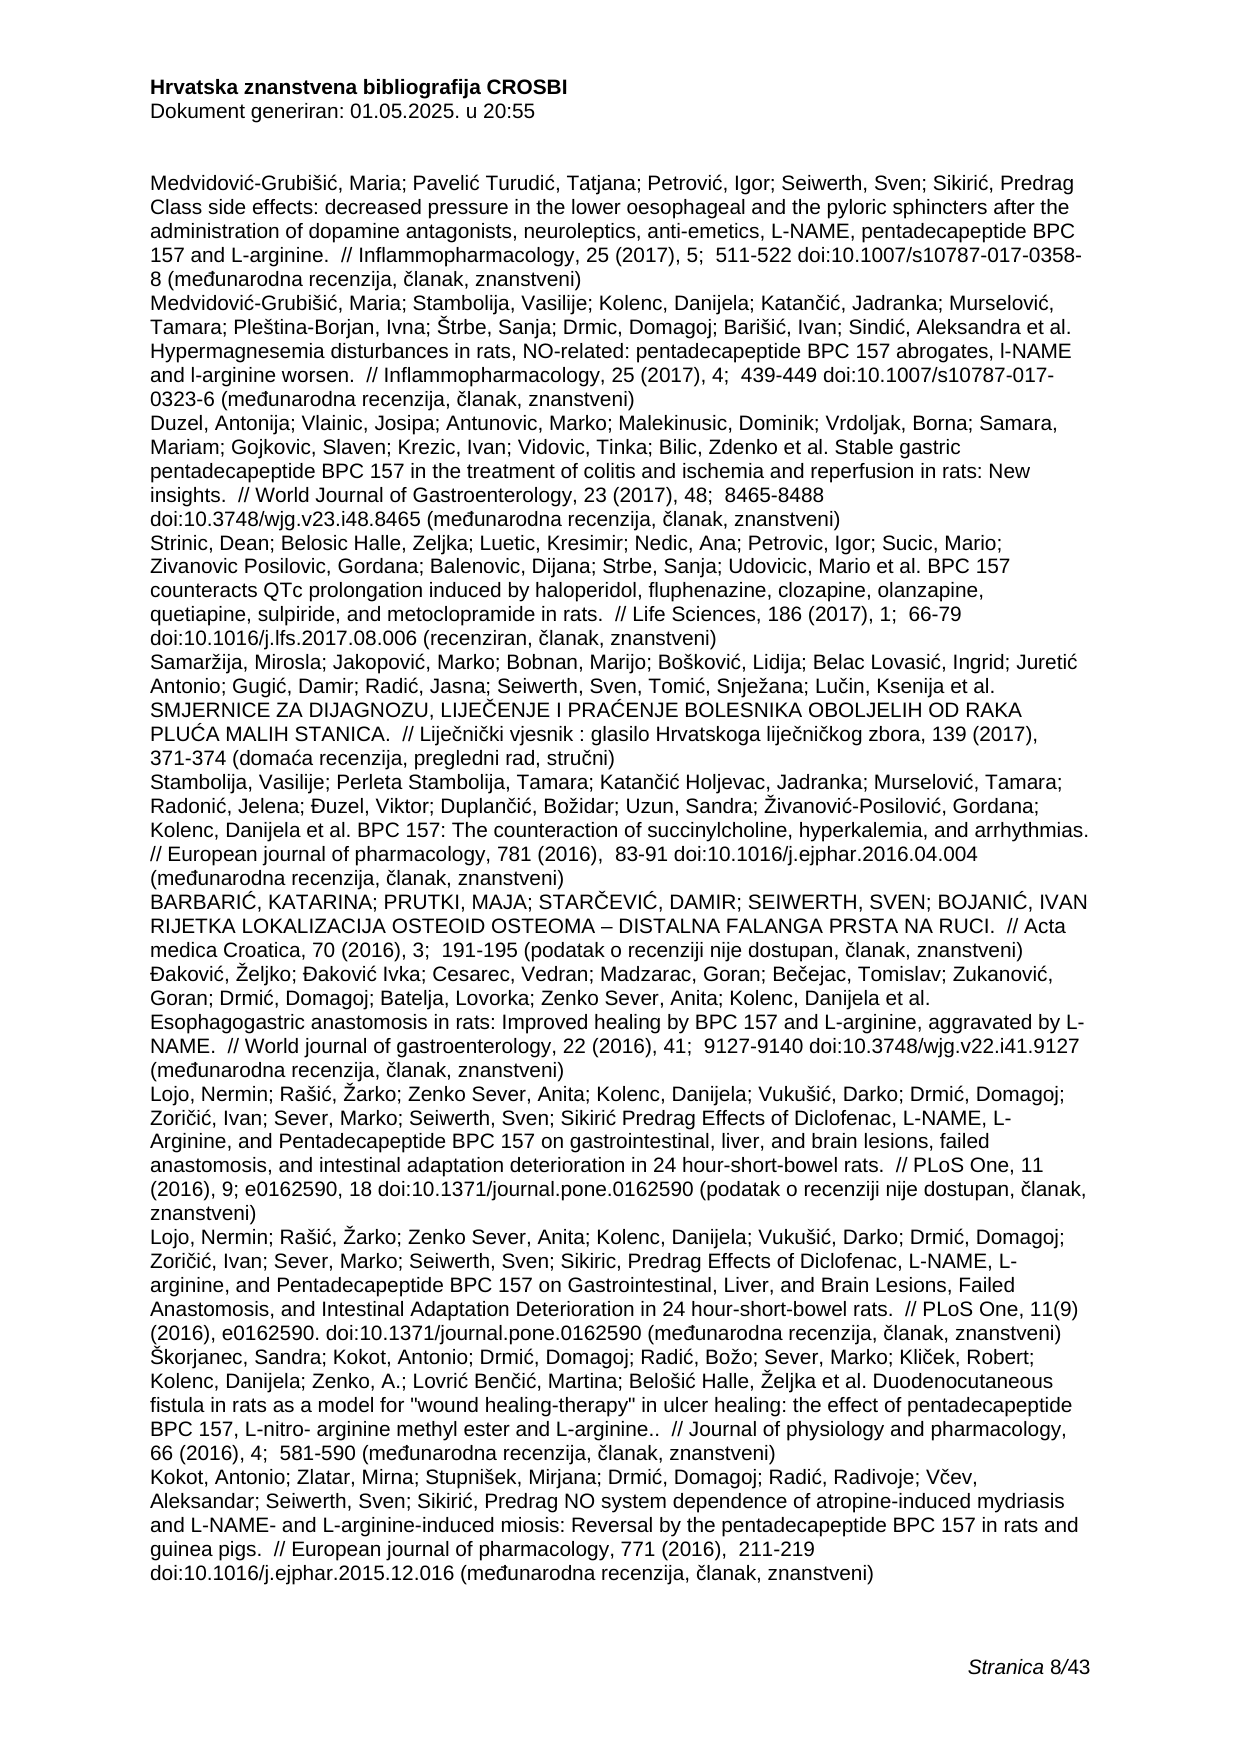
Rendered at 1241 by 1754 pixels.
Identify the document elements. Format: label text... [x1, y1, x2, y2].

text Samaržija, Mirosla; Jakopović, Marko; Bobnan, Marijo; Bošković, Lidija; Belac Lovasić, Ingrid; Juretić Antonio; Gugić, Damir; Radić, Jasna; Seiwerth, Sven, Tomić, Snježana; Lučin, Ksenija et al. [150, 650, 1090, 770]
text Strinic, Dean; Belosic Halle, Zeljka; Luetic, Kresimir; Nedic, Ana; Petrovic, Igor; Sucic, Mario; Zivanovic Posilovic, Gordana; Balenovic, Dijana; Strbe, Sanja; Udovicic, Mario et al. [150, 530, 1090, 650]
text Đaković, Željko; Đaković Ivka; Cesarec, Vedran; Madzarac, Goran; Bečejac, Tomislav; Zukanović, Goran; Drmić, Domagoj; Batelja, Lovorka; Zenko Sever, Anita; Kolenc, Danijela et al. [150, 962, 1090, 1081]
text Stambolija, Vasilije; Perleta Stambolija, Tamara; Katančić Holjevac, Jadranka; Murselović, Tamara; Radonić, Jelena; Đuzel, Viktor; Duplančić, Božidar; Uzun, Sandra; Živanović-Posilović, Gordana; Kolenc, Danijela et al. [150, 770, 1090, 890]
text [150, 171, 1090, 291]
text BARBARIĆ, KATARINA; PRUTKI, MAJA; STARČEVIĆ, DAMIR; SEIWERTH, SVEN; BOJANIĆ, IVAN [150, 890, 1090, 962]
text Duzel, Antonija; Vlainic, Josipa; Antunovic, Marko; Malekinusic, Dominik; Vrdoljak, Borna; Samara, Mariam; Gojkovic, Slaven; Krezic, Ivan; Vidovic, Tinka; Bilic, Zdenko et al. [150, 411, 1090, 530]
text Škorjanec, Sandra; Kokot, Antonio; Drmić, Domagoj; Radić, Božo; Sever, Marko; Kliček, Robert; Kolenc, Danijela; Zenko, A.; Lovrić Benčić, Martina; Belošić Halle, Željka et al. [150, 1345, 1090, 1465]
text Medvidović-Grubišić, Maria; Stambolija, Vasilije; Kolenc, Danijela; Katančić, Jadranka; Murselović, Tamara; Pleština-Borjan, Ivna; Štrbe, Sanja; Drmic, Domagoj; Barišić, Ivan; Sindić, Aleksandra et al. [150, 291, 1090, 411]
text Lojo, Nermin; Rašić, Žarko; Zenko Sever, Anita; Kolenc, Danijela; Vukušić, Darko; Drmić, Domagoj; Zoričić, Ivan; Sever, Marko; Seiwerth, Sven; Sikirić Predrag [150, 1081, 1090, 1225]
text Lojo, Nermin; Rašić, Žarko; Zenko Sever, Anita; Kolenc, Danijela; Vukušić, Darko; Drmić, Domagoj; Zoričić, Ivan; Sever, Marko; Seiwerth, Sven; Sikiric, Predrag [150, 1225, 1090, 1345]
text Kokot, Antonio; Zlatar, Mirna; Stupnišek, Mirjana; Drmić, Domagoj; Radić, Radivoje; Včev, Aleksandar; Seiwerth, Sven; Sikirić, Predrag [150, 1465, 1090, 1584]
